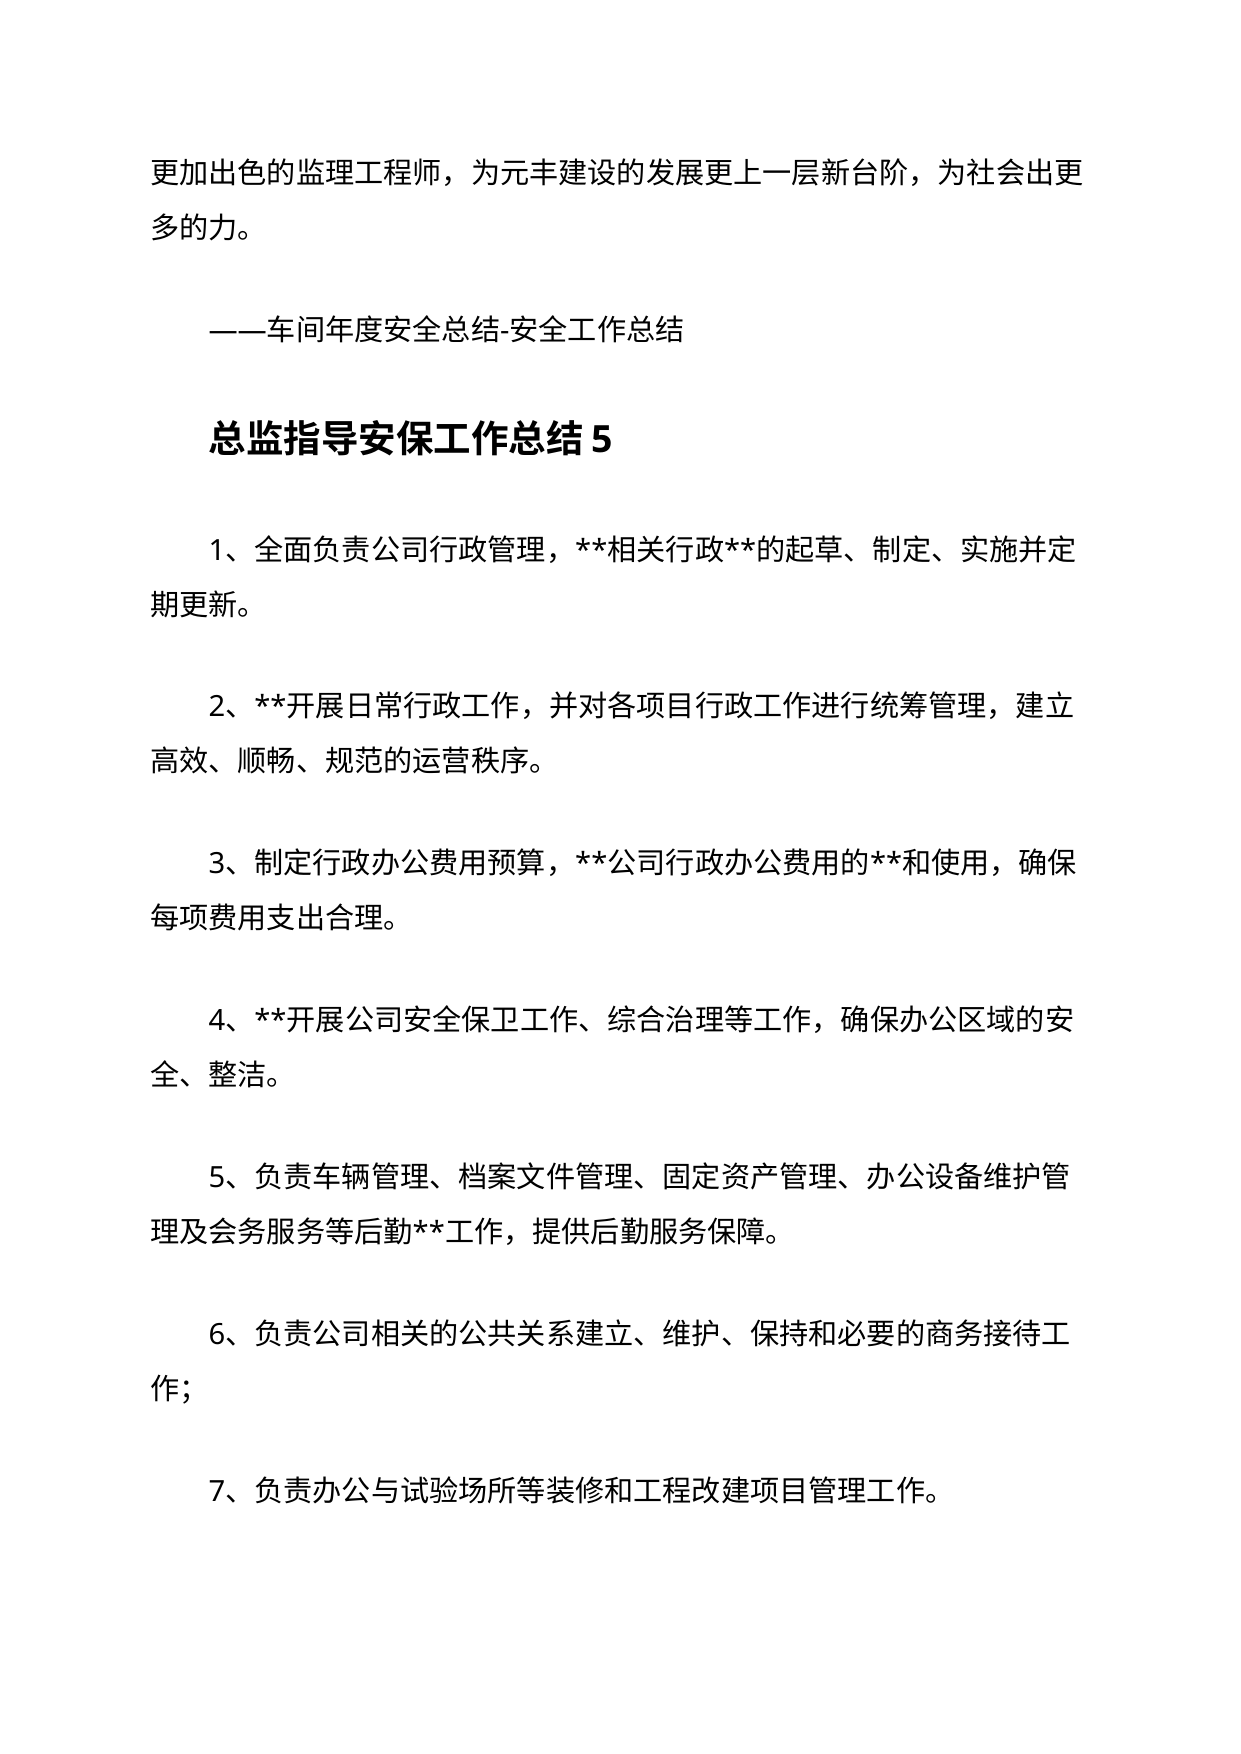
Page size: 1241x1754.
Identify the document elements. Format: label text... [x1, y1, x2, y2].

text 7、负责办公与试验场所等装修和工程改建项目管理工作。 [150, 1467, 1090, 1509]
text 4、**开展公司安全保卫工作、综合治理等工作，确保办公区域的安全、整洁。 [150, 997, 1090, 1094]
text 2、**开展日常行政工作，并对各项目行政工作进行统筹管理，建立高效、顺畅、规范的运营秩序。 [150, 683, 1090, 780]
text 1、全面负责公司行政管理，**相关行政**的起草、制定、实施并定期更新。 [150, 526, 1090, 623]
text 5、负责车辆管理、档案文件管理、固定资产管理、办公设备维护管理及会务服务等后勤**工作，提供后勤服务保障。 [150, 1153, 1090, 1251]
text 总监指导安保工作总结5 [150, 409, 1090, 463]
text 3、制定行政办公费用预算，**公司行政办公费用的**和使用，确保每项费用支出合理。 [150, 840, 1090, 937]
text 6、负责公司相关的公共关系建立、维护、保持和必要的商务接待工作； [150, 1310, 1090, 1408]
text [150, 150, 1090, 247]
text ——车间年度安全总结-安全工作总结 [150, 307, 1090, 349]
